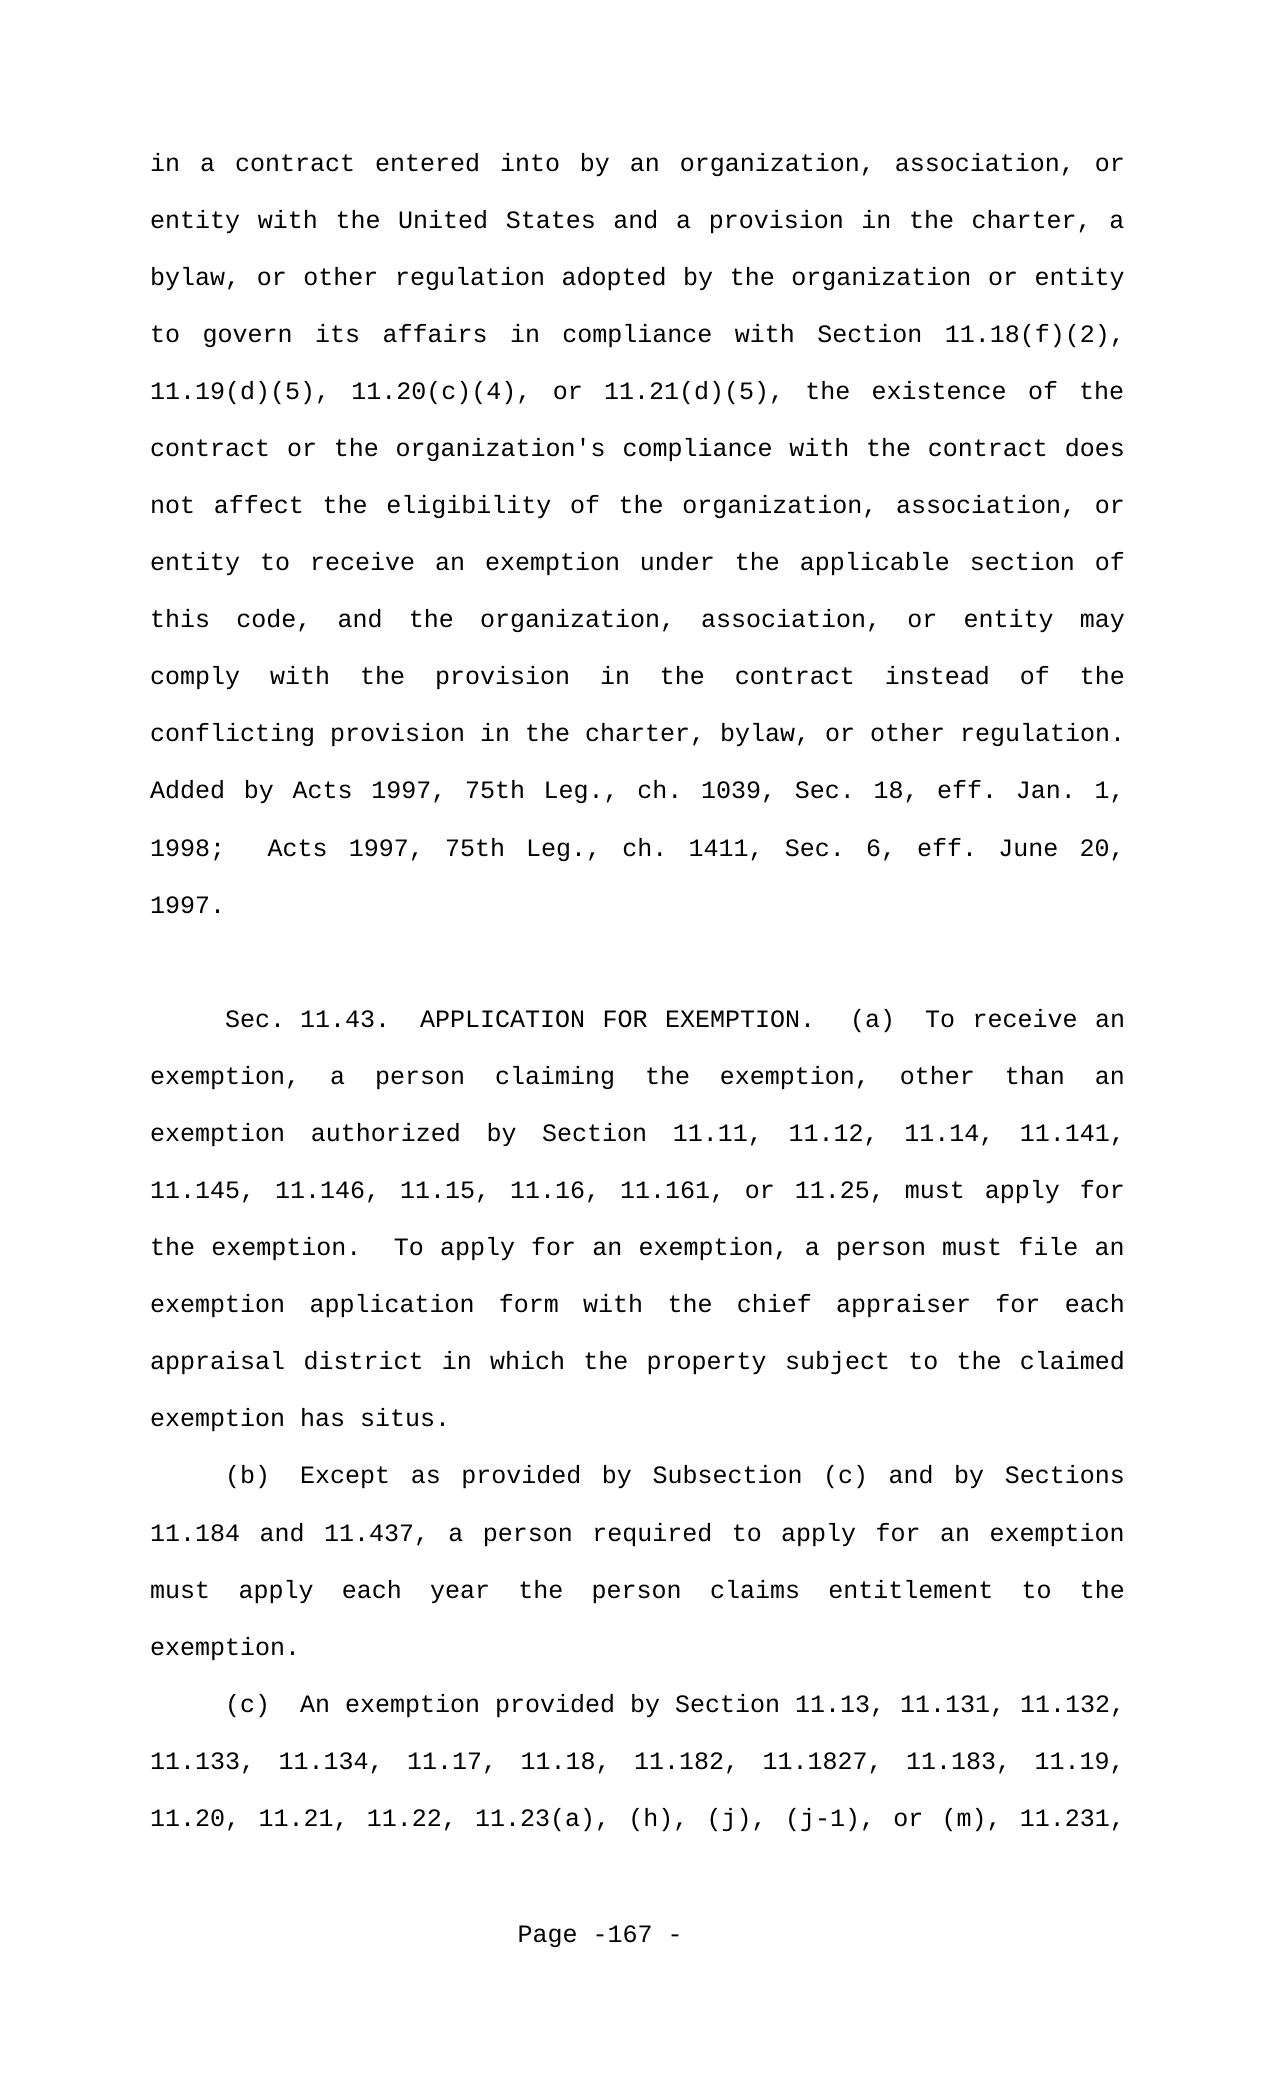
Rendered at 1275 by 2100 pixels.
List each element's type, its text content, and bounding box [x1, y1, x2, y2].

text Added by Acts 1997, 75th Leg., ch. 1039, Sec. 18, eff. Jan. 1, 1998; Acts 1997, 75th Leg., ch. 1411, Sec. 6, eff. June 20, 1997. [150, 778, 1125, 921]
text (b) Except as provided by Subsection (c) and by Sections 11.184 and 11.437, a person required to apply for an exemption must apply each year the person claims entitlement to the exemption. [150, 1463, 1125, 1663]
text Sec. 11.43. APPLICATION FOR EXEMPTION. (a) To receive an exemption, a person claiming the exemption, other than an exemption authorized by Section 11.11, 11.12, 11.14, 11.141, 11.145, 11.146, 11.15, 11.16, 11.161, or 11.25, must apply for the exemption. To apply for an exemption, a person must file an exemption application form with the chief appraiser for each appraisal district in which the property subject to the claimed exemption has situs. [150, 1006, 1125, 1434]
